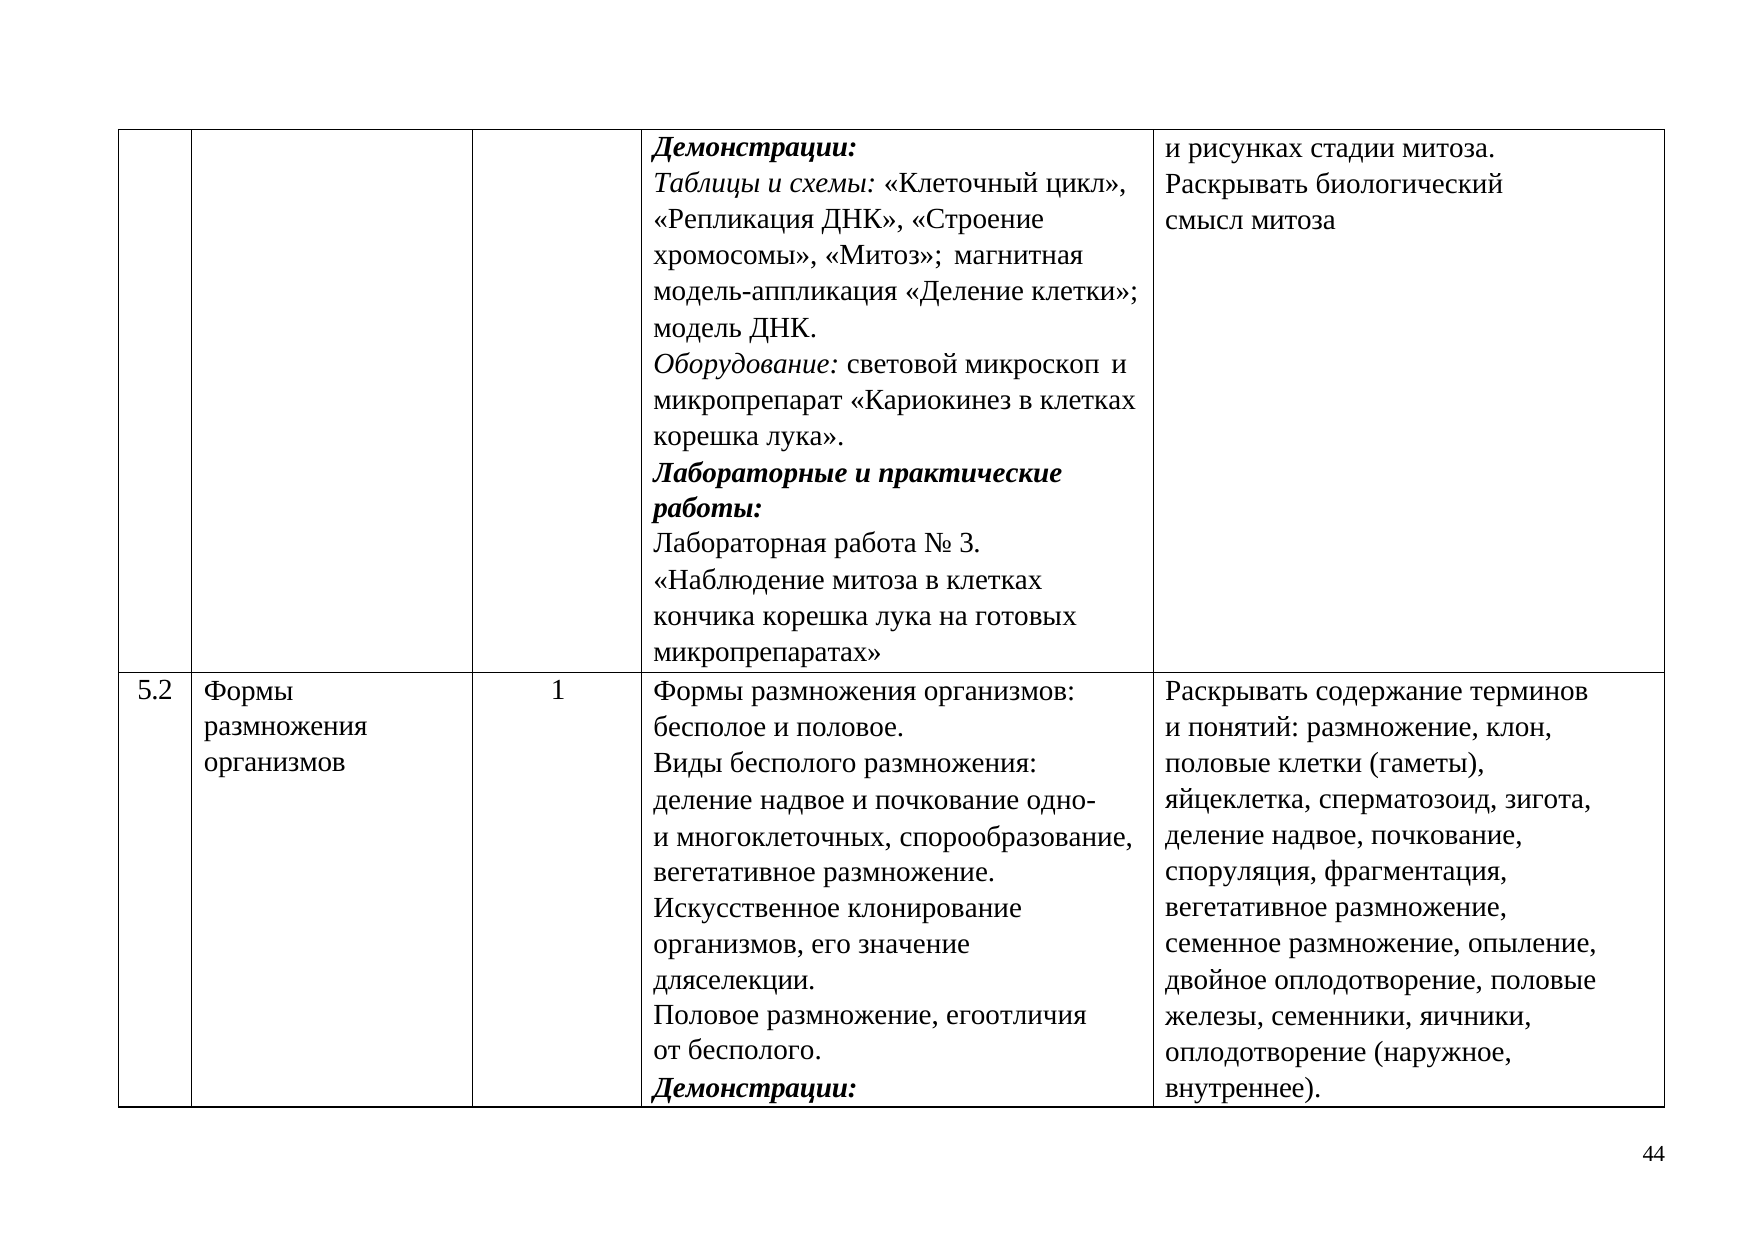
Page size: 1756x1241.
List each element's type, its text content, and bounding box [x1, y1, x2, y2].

table_header [119, 130, 191, 672]
table_header Демонстрации: Таблицы и схемы: «Клеточный цикл», «Репликация ДНК», «Строение хромосомы», «Митоз»; магнитная модель-аппликация «Деление клетки»; модель ДНК. Оборудование: световой микроскоп и микропрепарат «Кариокинез в клетках корешка лука». Лабораторные и практические работы: Лабораторная работа № 3. «Наблюдение митоза в клетках кончика корешка лука на готовых микропрепаратах» [642, 130, 1153, 672]
table_cell 5.2 [119, 673, 191, 1106]
table_header и рисунках стадии митоза. Раскрывать биологический смысл митоза [1154, 130, 1664, 672]
table_cell Формы размножения организмов: бесполое и половое. Виды бесполого размножения: деление надвое и почкование одно- и многоклеточных, спорообразование, вегетативное размножение. Искусственное клонирование организмов, его значение дляселекции. Половое размножение, егоотличия от бесполого. Демонстрации: [642, 673, 1153, 1106]
table_cell Формы размножения организмов [192, 673, 472, 1106]
table_header [473, 130, 641, 672]
table_cell Раскрывать содержание терминов и понятий: размножение, клон, половые клетки (гаметы), яйцеклетка, сперматозоид, зигота, деление надвое, почкование, споруляция, фрагментация, вегетативное размножение, семенное размножение, опыление, двойное оплодотворение, половые железы, семенники, яичники, оплодотворение (наружное, внутреннее). [1154, 673, 1664, 1106]
table_header [192, 130, 472, 672]
table_cell 1 [473, 673, 641, 1106]
